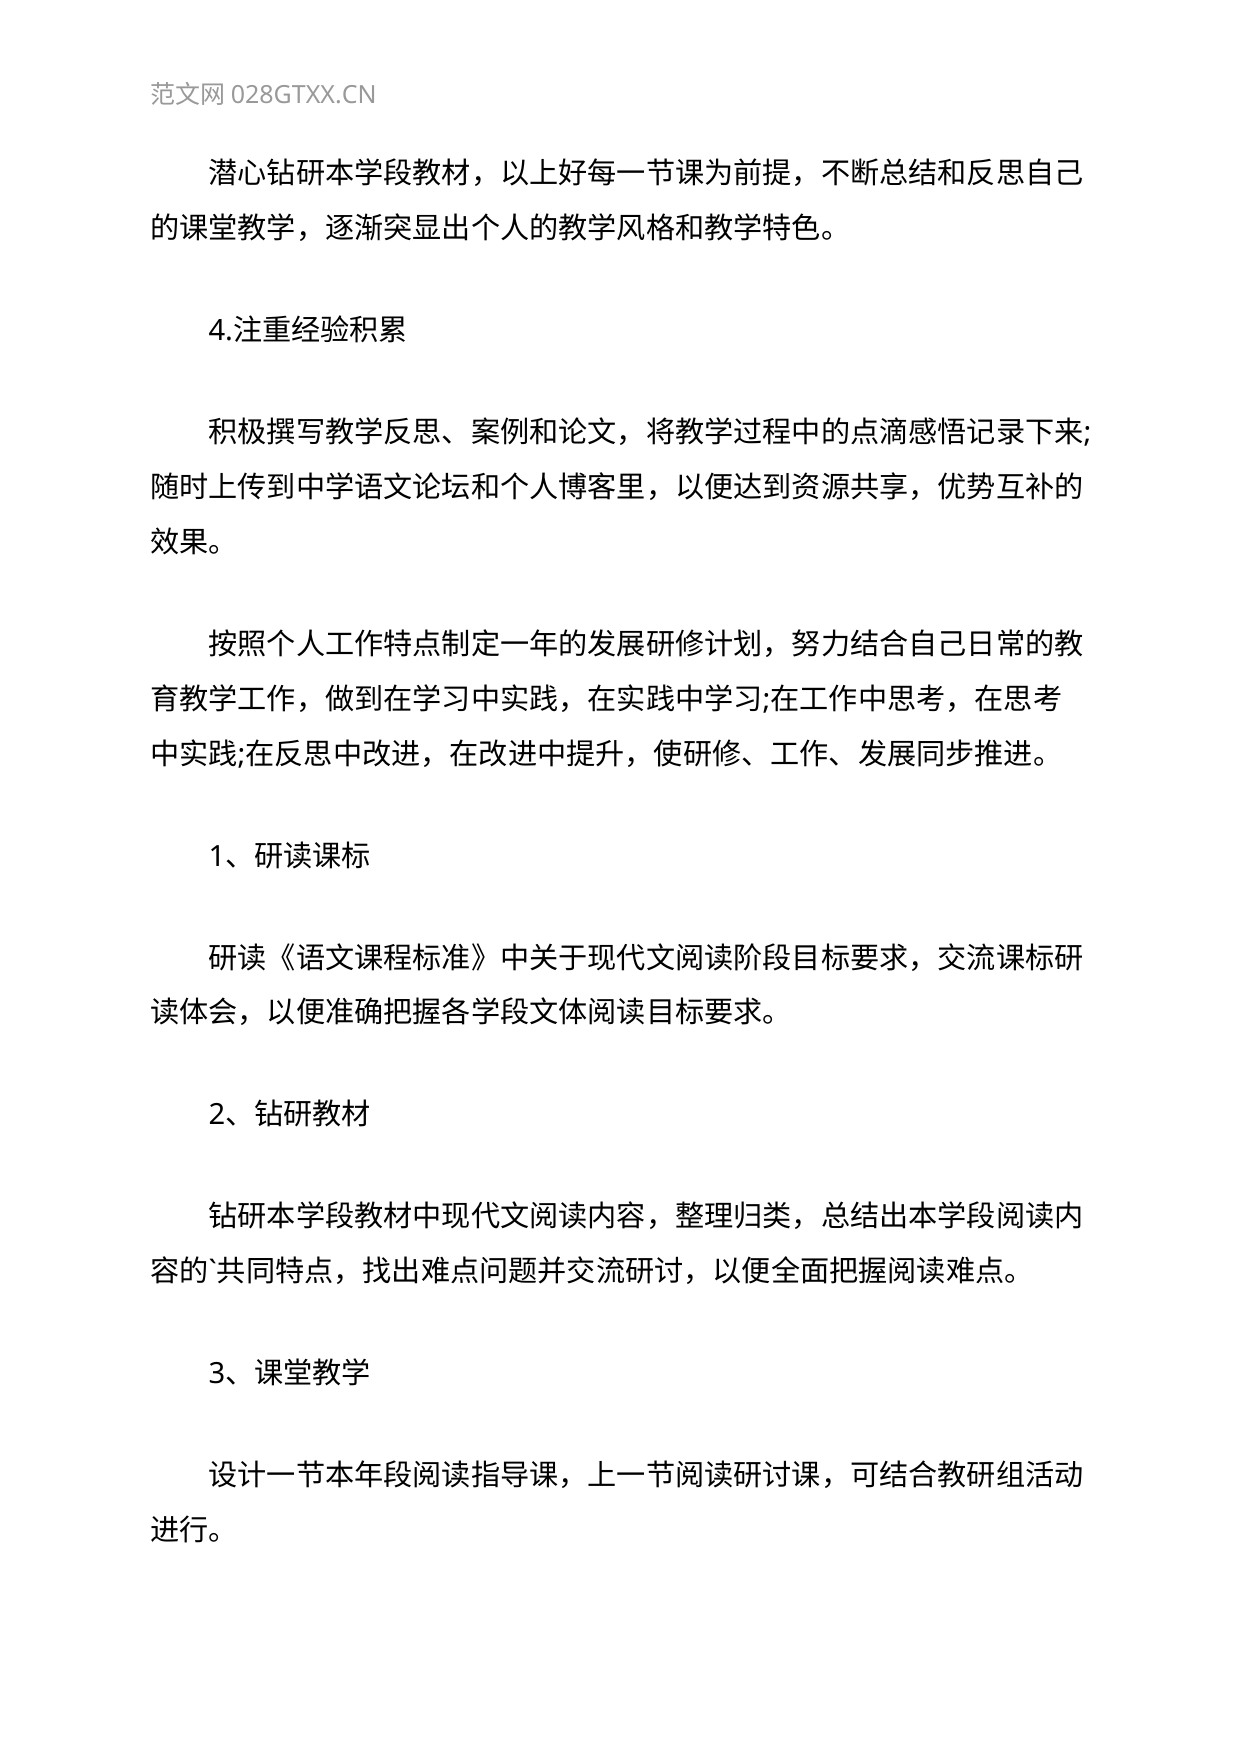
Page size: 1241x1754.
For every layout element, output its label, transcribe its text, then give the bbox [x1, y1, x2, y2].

text 潜心钻研本学段教材，以上好每一节课为前提，不断总结和反思自己的课堂教学，逐渐突显出个人的教学风格和教学特色。 [150, 150, 1090, 247]
text 按照个人工作特点制定一年的发展研修计划，努力结合自己日常的教育教学工作，做到在学习中实践，在实践中学习;在工作中思考，在思考中实践;在反思中改进，在改进中提升，使研修、工作、发展同步推进。 [150, 620, 1090, 773]
text 设计一节本年段阅读指导课，上一节阅读研讨课，可结合教研组活动进行。 [150, 1452, 1090, 1549]
text 钻研本学段教材中现代文阅读内容，整理归类，总结出本学段阅读内容的`共同特点，找出难点问题并交流研讨，以便全面把握阅读难点。 [150, 1193, 1090, 1290]
text 4.注重经验积累 [150, 307, 1090, 349]
text 2、钻研教材 [150, 1091, 1090, 1133]
text 研读《语文课程标准》中关于现代文阅读阶段目标要求，交流课标研读体会，以便准确把握各学段文体阅读目标要求。 [150, 934, 1090, 1031]
text 3、课堂教学 [150, 1350, 1090, 1392]
text 1、研读课标 [150, 832, 1090, 874]
text 积极撰写教学反思、案例和论文，将教学过程中的点滴感悟记录下来;随时上传到中学语文论坛和个人博客里，以便达到资源共享，优势互补的效果。 [150, 409, 1090, 561]
